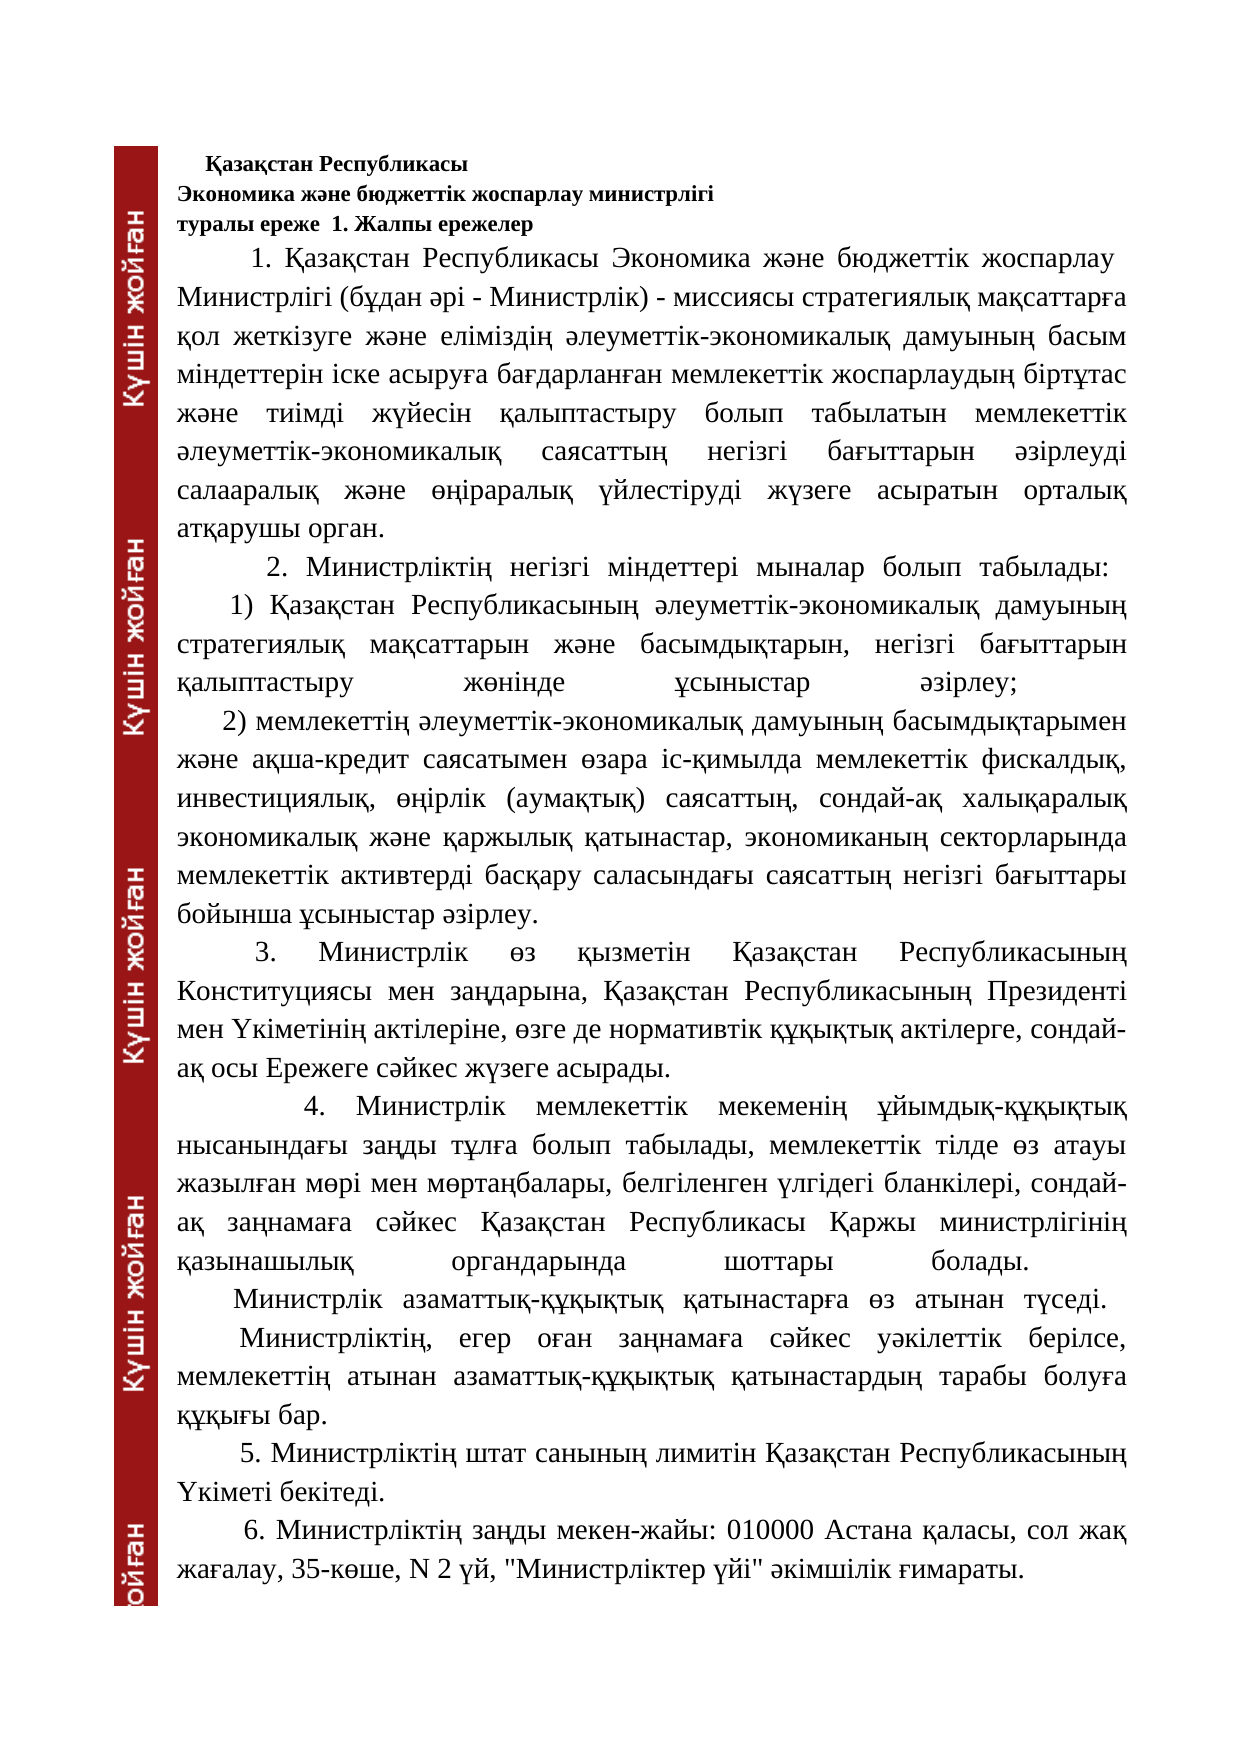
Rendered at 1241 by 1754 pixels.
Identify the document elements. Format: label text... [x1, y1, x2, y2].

picture [114, 929, 158, 934]
picture [114, 146, 158, 150]
picture [114, 1584, 158, 1606]
picture [114, 1430, 158, 1435]
picture [114, 237, 158, 241]
picture [114, 1083, 158, 1088]
text 6. Министрліктің заңды мекен-жайы: 010000 Астана қаласы, сол жақ жағалау, 35-көше, N 2 үй, "Министрліктер үйі" әкімшілік ғимараты. [112, 1512, 1128, 1584]
picture [114, 544, 158, 549]
text 1. Қазақстан Республикасы Экономика және бюджеттік жоспарлау Министрлігі (бұдан әрі - Министрлік) - миссиясы стратегиялық мақсаттарға қол жеткізуге және еліміздің әлеуметтік-экономикалық дамуының басым міндеттерін іске асыруға бағдарланған мемлекеттік жоспарлаудың біртұтас және тиімді жүйесін қалыптастыру болып табылатын мемлекеттік әлеуметтік-экономикалық саясаттың негізгі бағыттарын әзірлеуді салааралық және өңіраралық үйлестіруді жүзеге асыратын орталық атқарушы орган. [112, 241, 1128, 544]
text 3. Министрлік өз қызметін Қазақстан Республикасының Конституциясы мен заңдарына, Қазақстан Республикасының Президенті мен Үкіметінің актілеріне, өзге де нормативтік құқықтық актілерге, сондай-ақ осы Ережеге сәйкес жүзеге асырады. [112, 934, 1128, 1083]
text 4. Министрлік мемлекеттік мекеменің ұйымдық-құқықтық нысанындағы заңды тұлға болып табылады, мемлекеттік тілде өз атауы жазылған мөрі мен мөртаңбалары, белгіленген үлгідегі бланкілері, сондай-ақ заңнамаға сәйкес Қазақстан Республикасы Қаржы министрлігінің қазынашылық органдарында шоттары болады. Министрлік азаматтық-құқықтық қатынастарға өз атынан түседі. Министрліктің, егер оған заңнамаға сәйкес уәкілеттік берілсе, мемлекеттің атынан азаматтық-құқықтық қатынастардың тарабы болуға құқығы бар. [112, 1088, 1128, 1430]
text 2. Министрліктің негізгі міндеттері мыналар болып табылады: 1) Қазақстан Республикасының әлеуметтік-экономикалық дамуының стратегиялық мақсаттарын және басымдықтарын, негізгі бағыттарын қалыптастыру жөнінде ұсыныстар әзірлеу; 2) мемлекеттің әлеуметтік-экономикалық дамуының басымдықтарымен және ақша-кредит саясатымен өзара іс-қимылда мемлекеттік фискалдық, инвестициялық, өңірлік (аумақтық) саясаттың, сондай-ақ халықаралық экономикалық және қаржылық қатынастар, экономиканың секторларында мемлекеттік активтерді басқару саласындағы саясаттың негізгі бағыттары бойынша ұсыныстар әзірлеу. [112, 549, 1128, 929]
text Қазақстан Республикасы Экономика және бюджеттік жоспарлау министрлігі туралы ереже 1. Жалпы ережелер [112, 150, 1128, 237]
text 5. Министрліктің штат санының лимитін Қазақстан Республикасының Үкіметі бекітеді. [112, 1435, 1128, 1507]
picture [114, 1507, 158, 1512]
